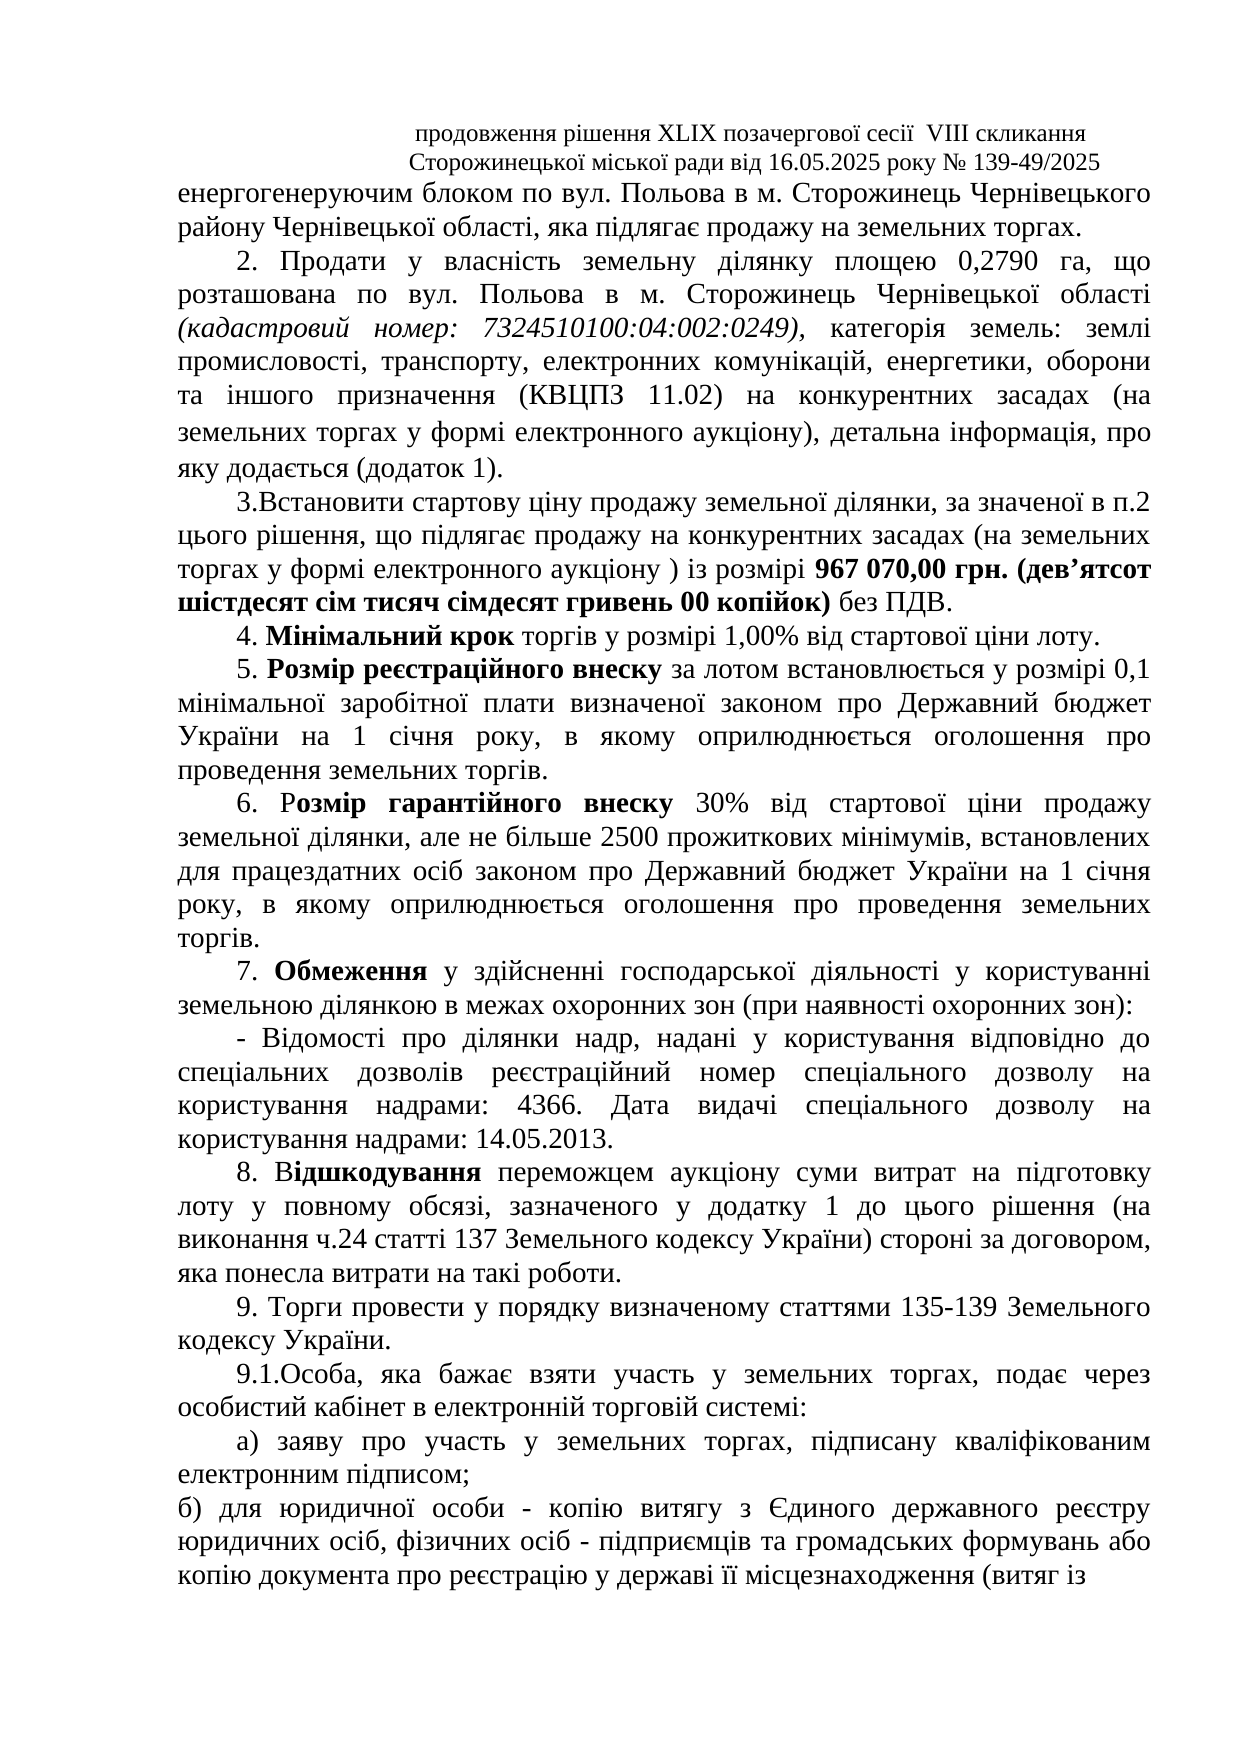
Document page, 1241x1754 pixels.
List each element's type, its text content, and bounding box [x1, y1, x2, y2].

text 9.1.Особа, яка бажає взяти участь у земельних торгах, подає через особистий кабінет в електронній торговій системі: [177, 1356, 1152, 1423]
text 2. Продати у власність земельну ділянку площею 0,2790 га, що розташована по вул. Польова в м. Сторожинець Чернівецької області (кадастровий номер: 7324510100:04:002:0249), категорія земель: землі промисловості, транспорту, електронних комунікацій, енергетики, оборони та іншого призначення (КВЦПЗ 11.02) на конкурентних засадах (на земельних торгах у формі електронного аукціону), детальна інформація, про яку додається (додаток 1). [177, 243, 1152, 484]
text б) для юридичної особи - копію витягу з Єдиного державного реєстру юридичних осіб, фізичних осіб - підприємців та громадських формувань або копію документа про реєстрацію у державі її місцезнаходження (витяг із [177, 1490, 1152, 1591]
text 8. Відшкодування переможцем аукціону суми витрат на підготовку лоту у повному обсязі, зазначеного у додатку 1 до цього рішення (на виконання ч.24 статті 137 Земельного кодексу України) стороні за договором, яка понесла витрати на такі роботи. [177, 1154, 1152, 1289]
text енергогенеруючим блоком по вул. Польова в м. Сторожинець Чернівецького району Чернівецької області, яка підлягає продажу на земельних торгах. [177, 176, 1152, 243]
text 6. Розмір гарантійного внеску 30% від стартової ціни продажу земельної ділянки, але не більше 2500 прожиткових мінімумів, встановлених для працездатних осіб законом про Державний бюджет України на 1 січня року, в якому оприлюднюється оголошення про проведення земельних торгів. [177, 786, 1152, 953]
text 4. Мінімальний крок торгів у розмірі 1,00% від стартової ціни лоту. [177, 618, 1152, 651]
text 9. Торги провести у порядку визначеному статтями 135-139 Земельного кодексу України. [177, 1289, 1152, 1356]
text Сторожинецької міської ради від 16.05.2025 року № 139-49/2025 [177, 147, 1152, 176]
text 3.Встановити стартову ціну продажу земельної ділянки, за значеної в п.2 цього рішення, що підлягає продажу на конкурентних засадах (на земельних торгах у формі електронного аукціону ) із розмірі 967 070,00 грн. (дев’ятсот шістдесят сім тисяч сімдесят гривень 00 копійок) без ПДВ. [177, 484, 1152, 618]
text продовження рішення ХLІХ позачергової сесії VIІI скликання [177, 118, 1152, 147]
text 7. Обмеження у здійсненні господарської діяльності у користуванні земельною ділянкою в межах охоронних зон (при наявності охоронних зон): [177, 953, 1152, 1020]
text 5. Розмір реєстраційного внеску за лотом встановлюється у розмірі 0,1 мінімальної заробітної плати визначеної законом про Державний бюджет України на 1 січня року, в якому оприлюднюється оголошення про проведення земельних торгів. [177, 651, 1152, 786]
text а) заяву про участь у земельних торгах, підписану кваліфікованим електронним підписом; [177, 1423, 1152, 1490]
text - Відомості про ділянки надр, надані у користування відповідно до спеціальних дозволів реєстраційний номер спеціального дозволу на користування надрами: 4366. Дата видачі спеціального дозволу на користування надрами: 14.05.2013. [177, 1020, 1152, 1154]
